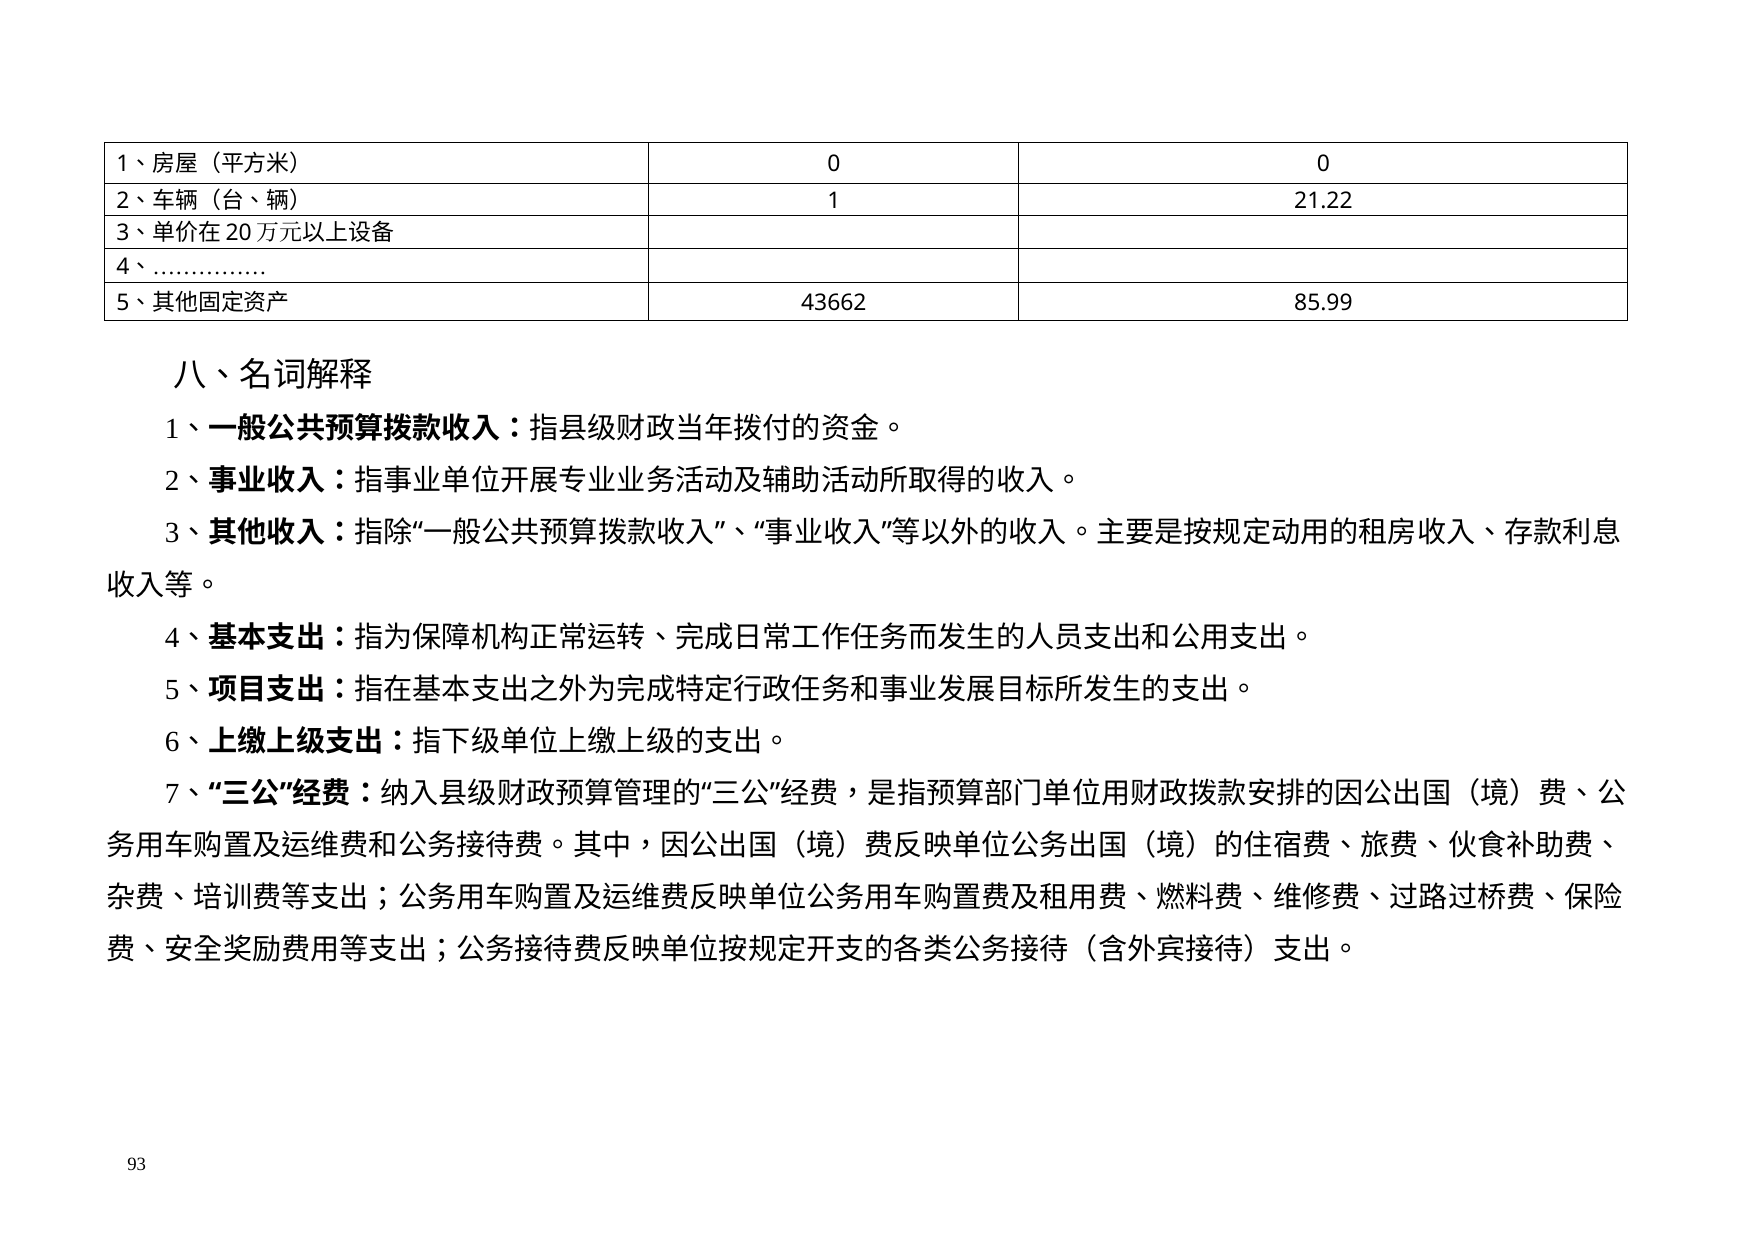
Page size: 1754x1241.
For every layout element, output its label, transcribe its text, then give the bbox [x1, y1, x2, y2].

text 4、基本支出：指为保障机构正常运转、完成日常工作任务而发生的人员支出和公用支出。 [106, 605, 1648, 657]
text 八、名词解释 [106, 351, 1648, 396]
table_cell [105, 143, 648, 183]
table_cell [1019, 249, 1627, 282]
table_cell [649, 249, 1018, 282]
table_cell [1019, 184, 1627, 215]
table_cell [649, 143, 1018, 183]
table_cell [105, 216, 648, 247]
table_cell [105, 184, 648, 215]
text 3、其他收入：指除“一般公共预算拨款收入”、“事业收入”等以外的收入。主要是按规定动用的租房收入、存款利息收入等。 [106, 501, 1648, 605]
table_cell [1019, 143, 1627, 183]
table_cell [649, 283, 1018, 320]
text 6、上缴上级支出：指下级单位上缴上级的支出。 [106, 709, 1648, 762]
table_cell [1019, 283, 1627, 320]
text 1、一般公共预算拨款收入：指县级财政当年拨付的资金。 [106, 397, 1648, 449]
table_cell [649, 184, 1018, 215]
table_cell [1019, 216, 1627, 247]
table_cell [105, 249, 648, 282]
text 2、事业收入：指事业单位开展专业业务活动及辅助活动所取得的收入。 [106, 449, 1648, 501]
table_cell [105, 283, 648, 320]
text 7、“三公”经费：纳入县级财政预算管理的“三公”经费，是指预算部门单位用财政拨款安排的因公出国（境）费、公务用车购置及运维费和公务接待费。其中，因公出国（境）费反映单位公务出国（境）的住宿费、旅费、伙食补助费、杂费、培训费等支出；公务用车购置及运维费反映单位公务用车购置费及租用费、燃料费、维修费、过路过桥费、保险费、安全奖励费用等支出；公务接待费反映单位按规定开支的各类公务接待（含外宾接待）支出。 [106, 762, 1648, 970]
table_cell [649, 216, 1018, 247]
text 5、项目支出：指在基本支出之外为完成特定行政任务和事业发展目标所发生的支出。 [106, 657, 1648, 709]
